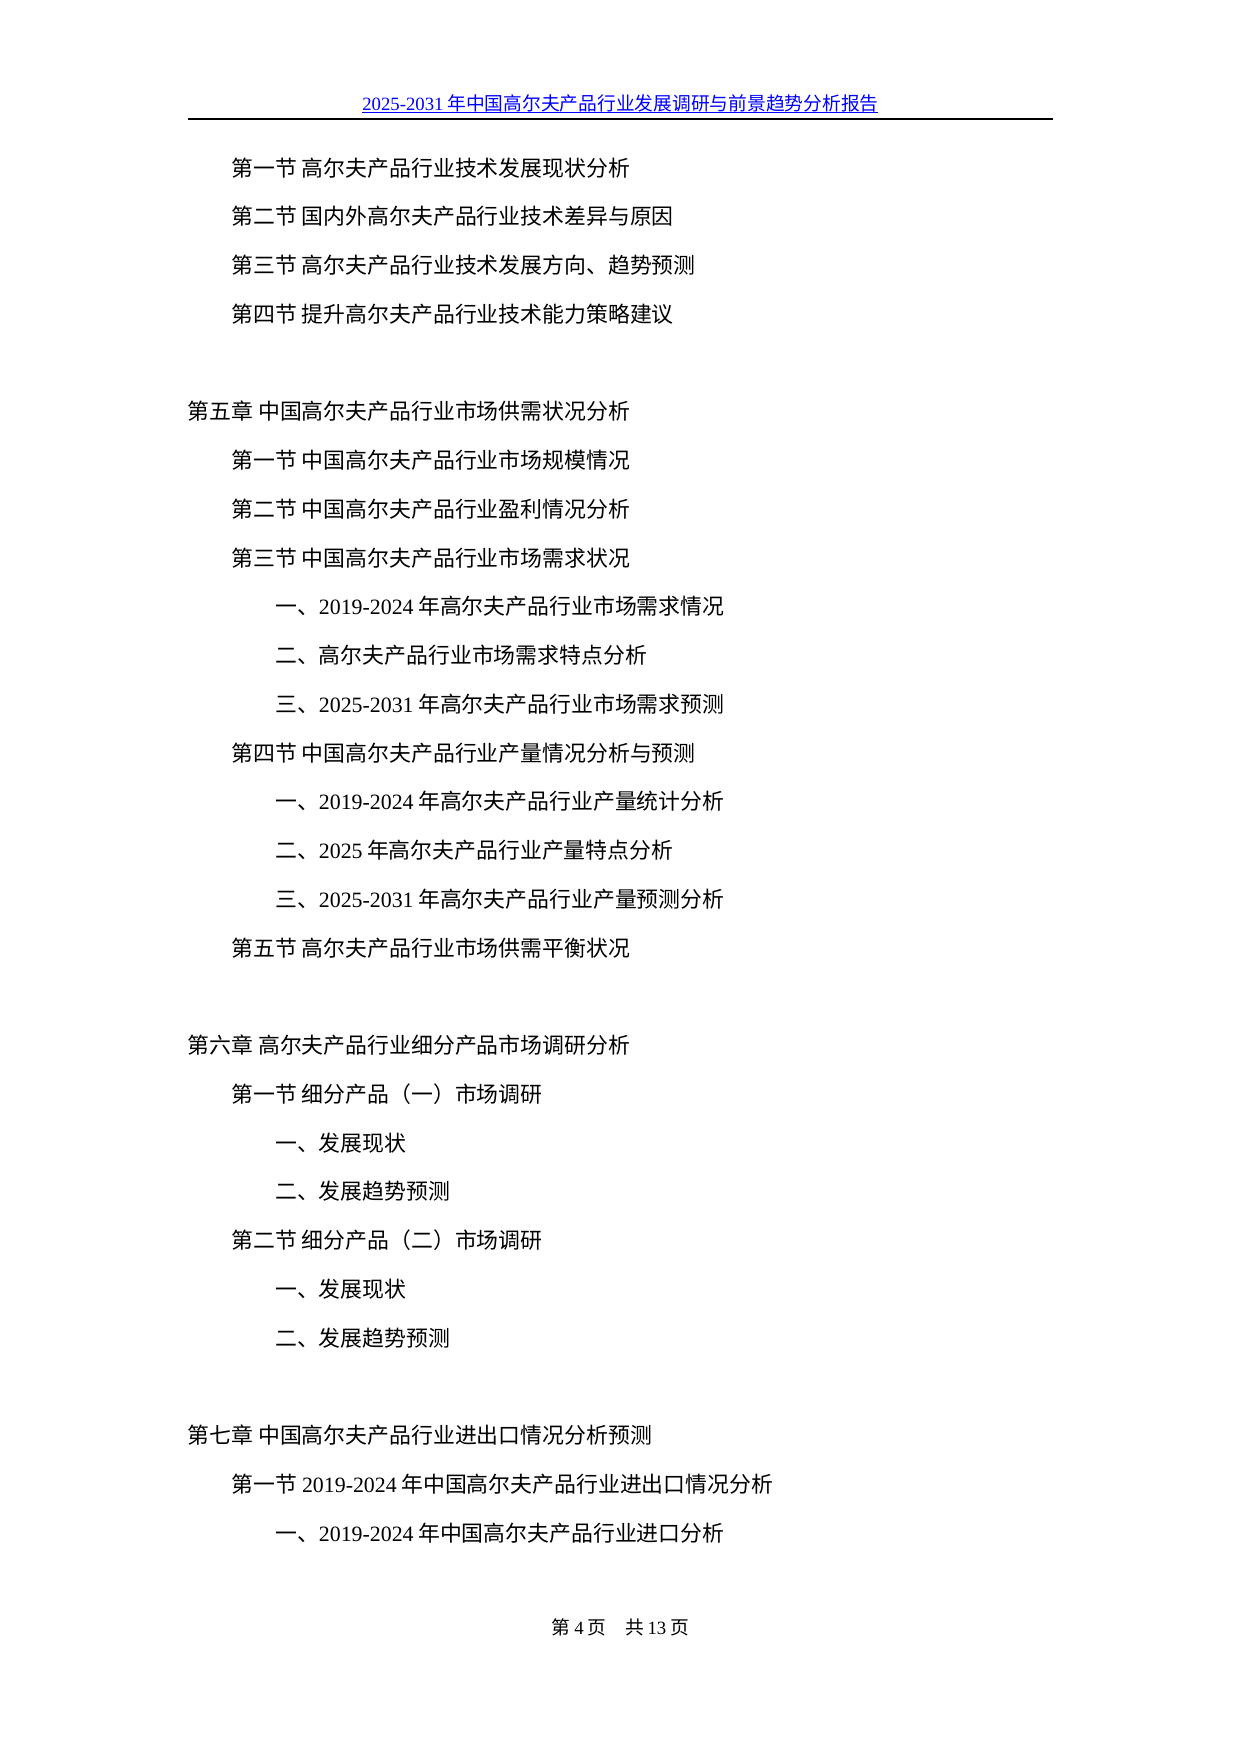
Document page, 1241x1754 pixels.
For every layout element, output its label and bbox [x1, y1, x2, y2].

text [187, 150, 1053, 1548]
